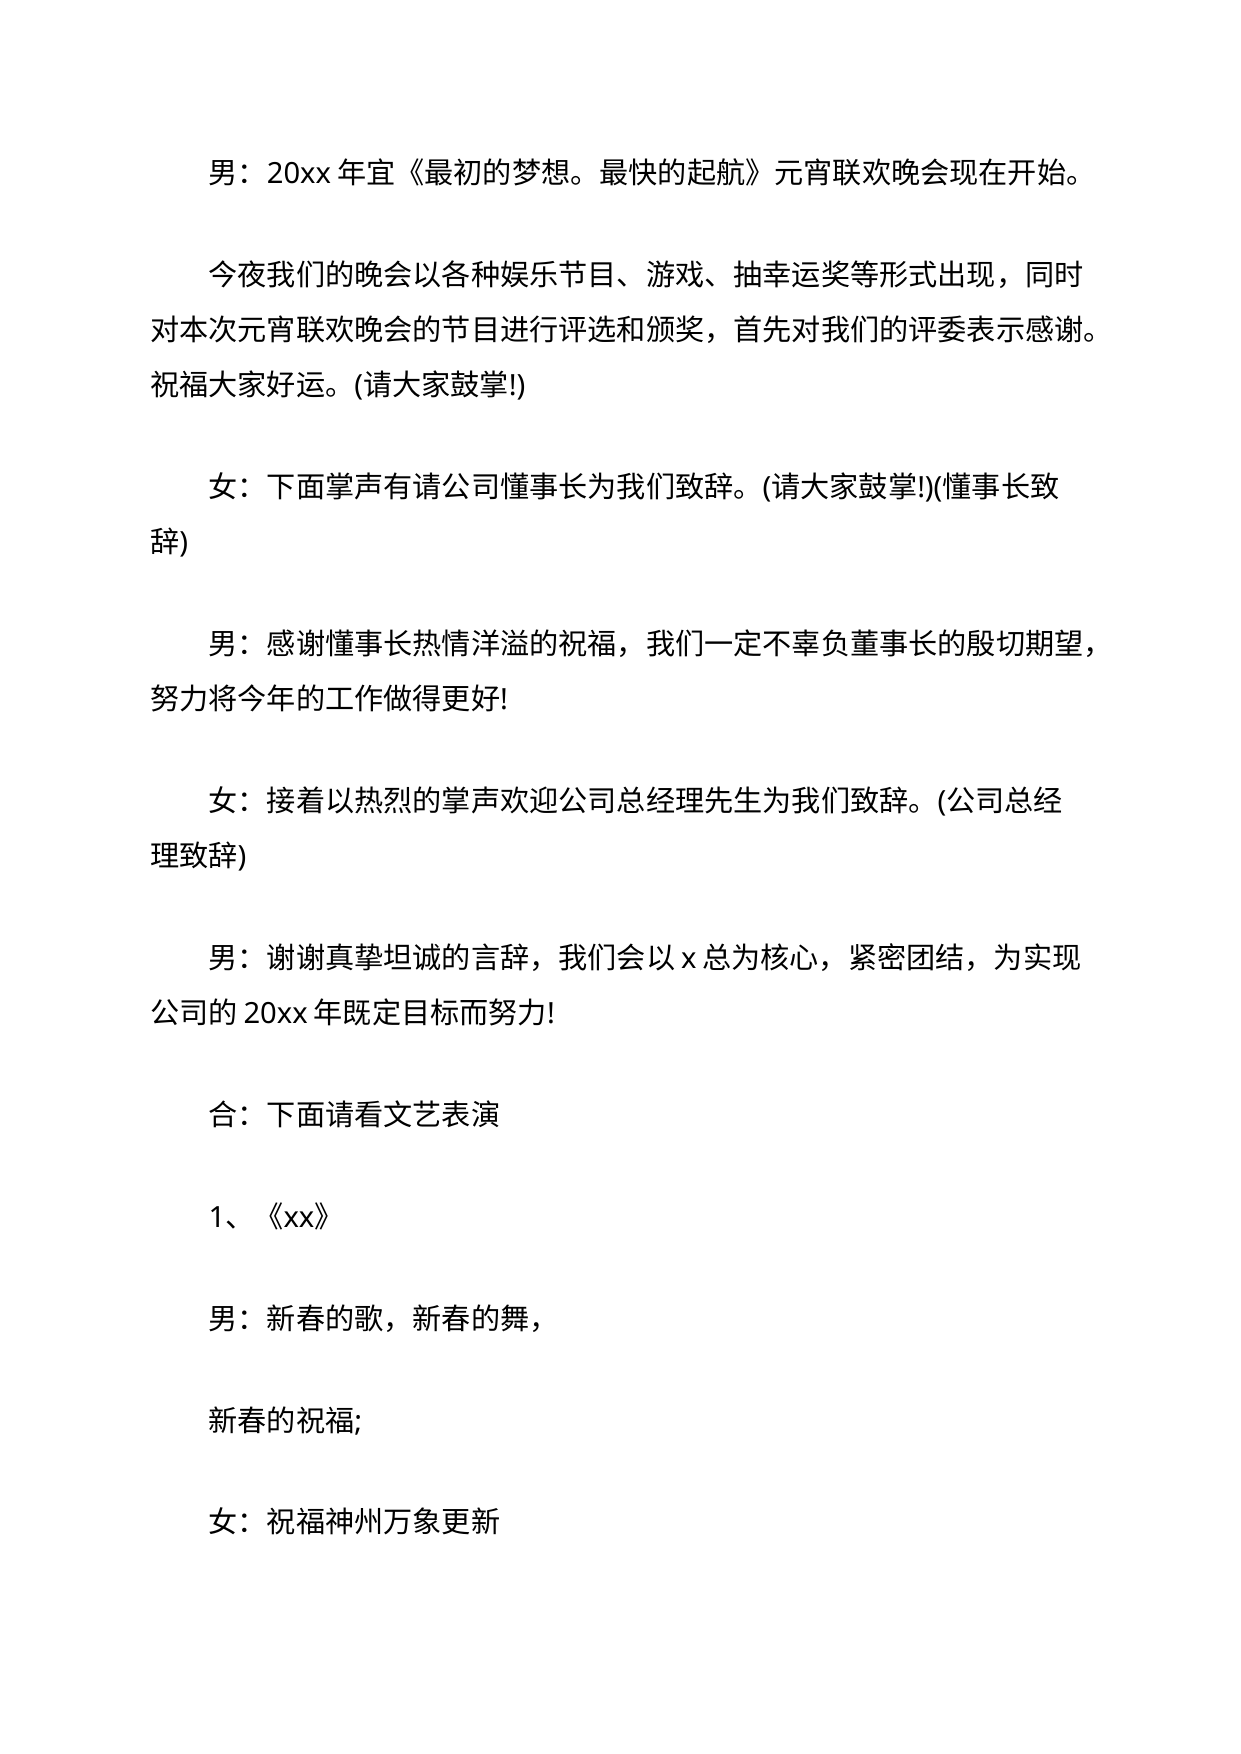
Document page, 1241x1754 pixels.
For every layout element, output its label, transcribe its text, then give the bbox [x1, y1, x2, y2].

text 女：下面掌声有请公司懂事长为我们致辞。(请大家鼓掌!)(懂事长致辞) [150, 464, 1090, 561]
text 男：谢谢真挚坦诚的言辞，我们会以x总为核心，紧密团结，为实现公司的20xx年既定目标而努力! [150, 934, 1090, 1032]
text 新春的祝福; [150, 1397, 1090, 1439]
text 今夜我们的晚会以各种娱乐节目、游戏、抽幸运奖等形式出现，同时对本次元宵联欢晚会的节目进行评选和颁奖，首先对我们的评委表示感谢。祝福大家好运。(请大家鼓掌!) [150, 252, 1090, 404]
text 女：祝福神州万象更新 [150, 1499, 1090, 1541]
text 合：下面请看文艺表演 [150, 1092, 1090, 1134]
text 男：20xx年宜《最初的梦想。最快的起航》元宵联欢晚会现在开始。 [150, 150, 1090, 192]
text 女：接着以热烈的掌声欢迎公司总经理先生为我们致辞。(公司总经理致辞) [150, 778, 1090, 875]
text 男：感谢懂事长热情洋溢的祝福，我们一定不辜负董事长的殷切期望，努力将今年的工作做得更好! [150, 621, 1090, 718]
text 男：新春的歌，新春的舞， [150, 1295, 1090, 1338]
text 1、《xx》 [150, 1193, 1090, 1236]
